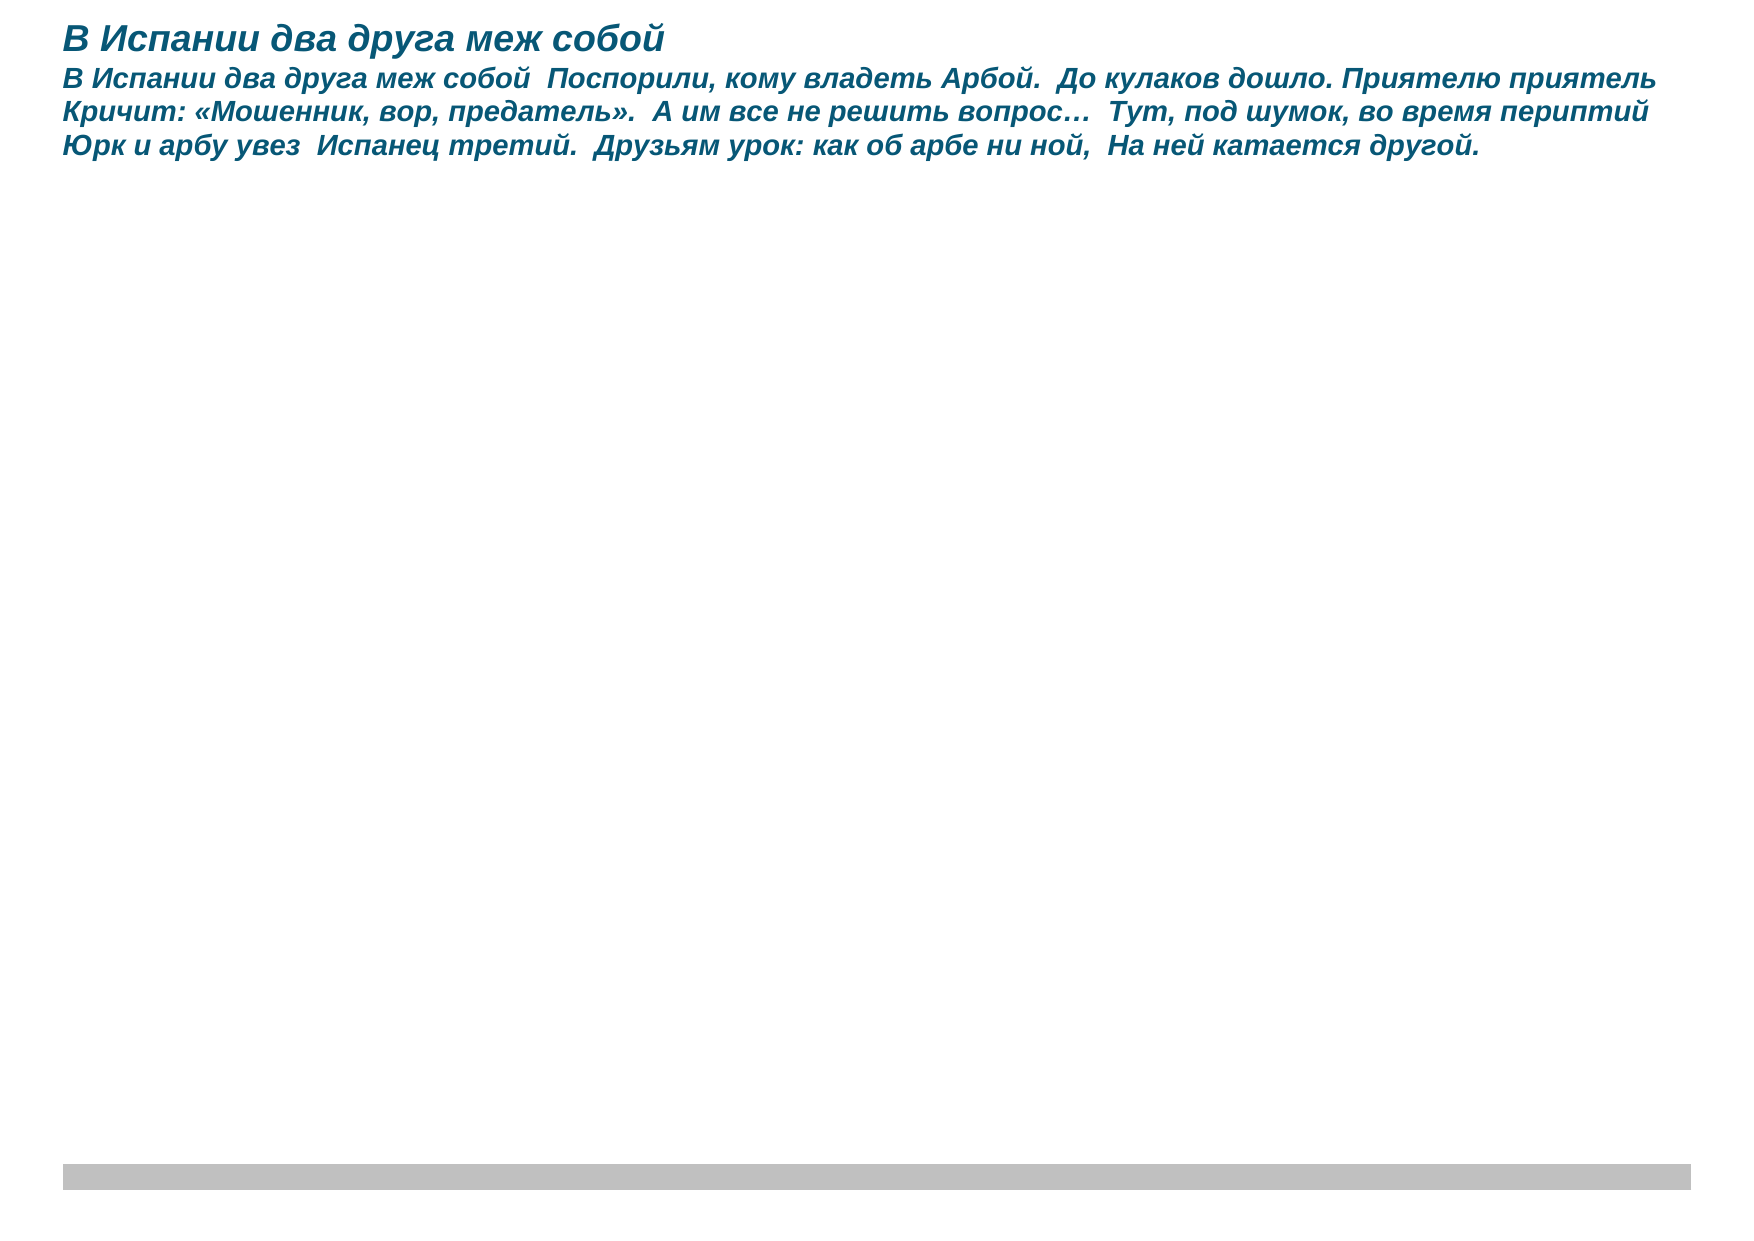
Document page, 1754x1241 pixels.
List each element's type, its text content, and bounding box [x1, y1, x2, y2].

text В Испании два друга меж собой [62, 61, 1691, 161]
subtitle В Испании два друга меж собой [62, 17, 1691, 60]
